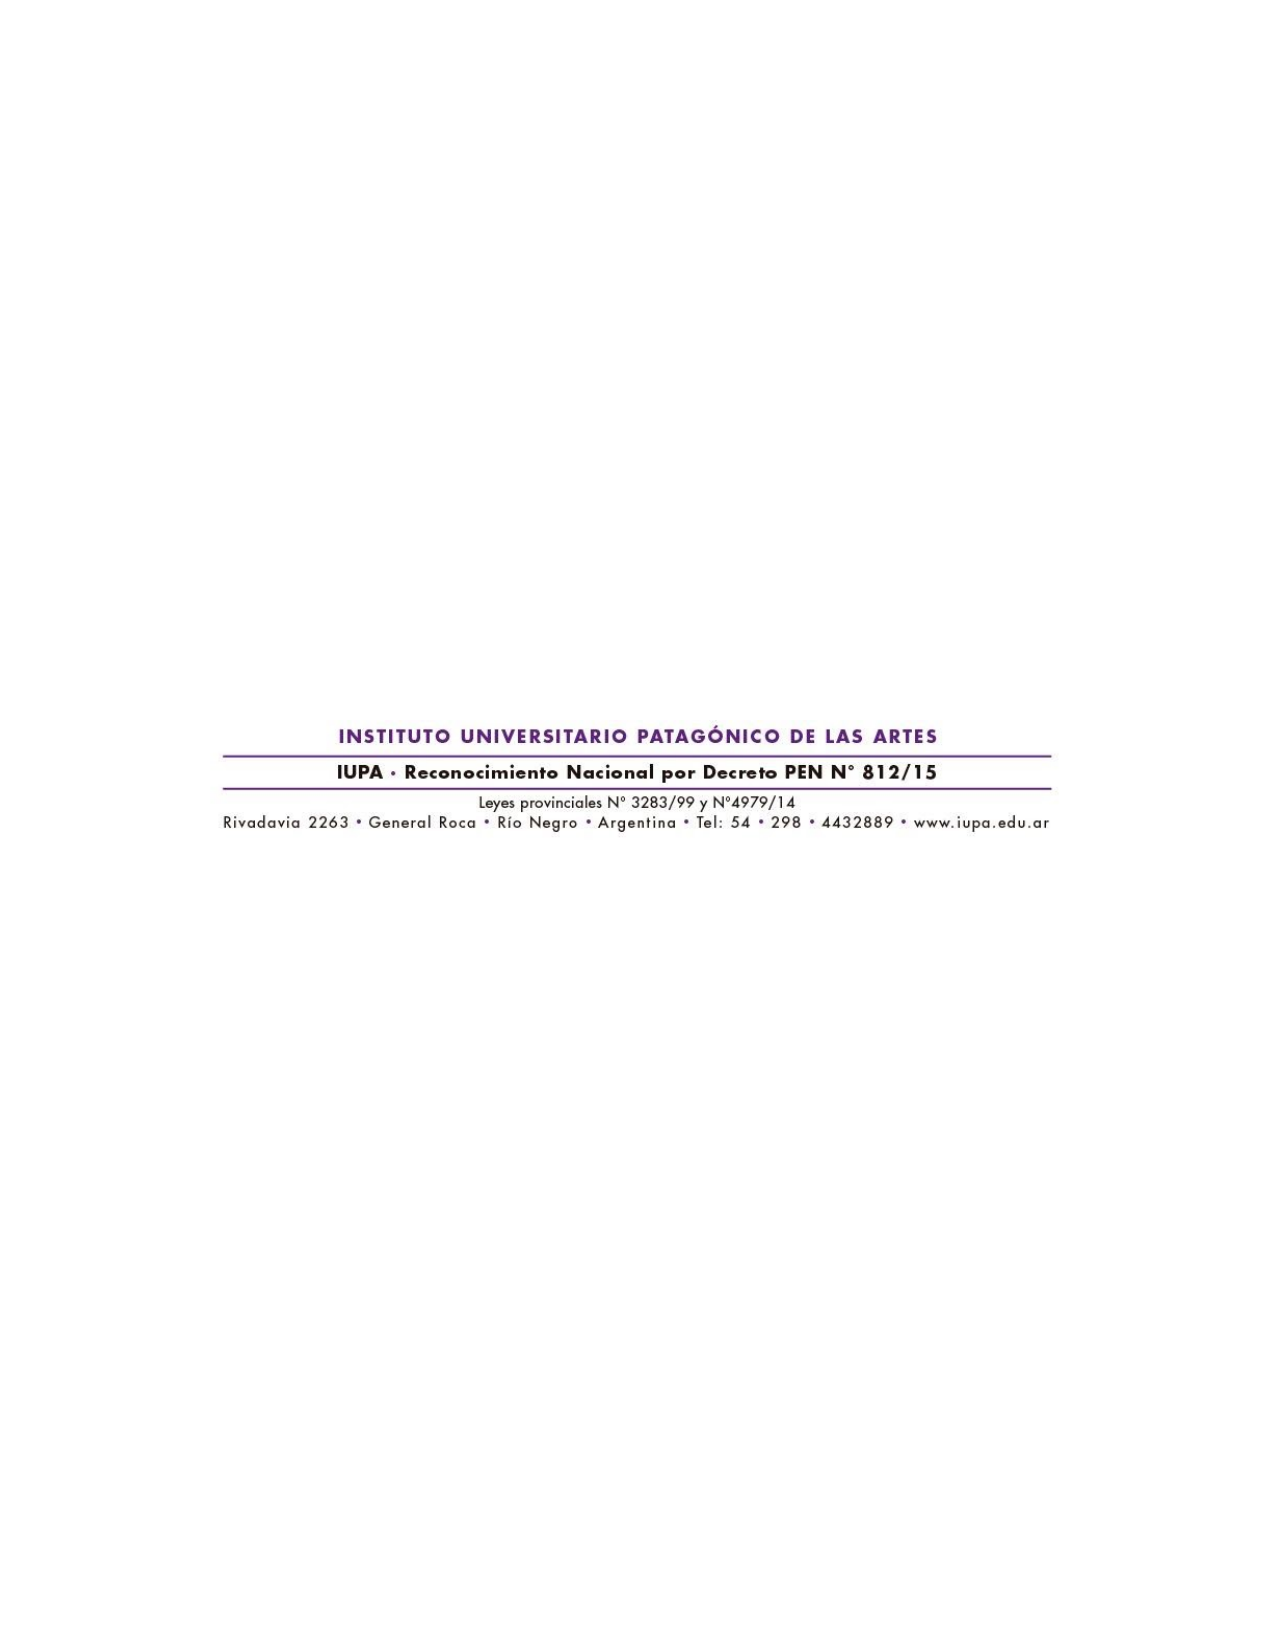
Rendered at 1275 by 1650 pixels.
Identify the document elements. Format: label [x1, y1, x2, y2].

picture [177, 720, 1098, 877]
